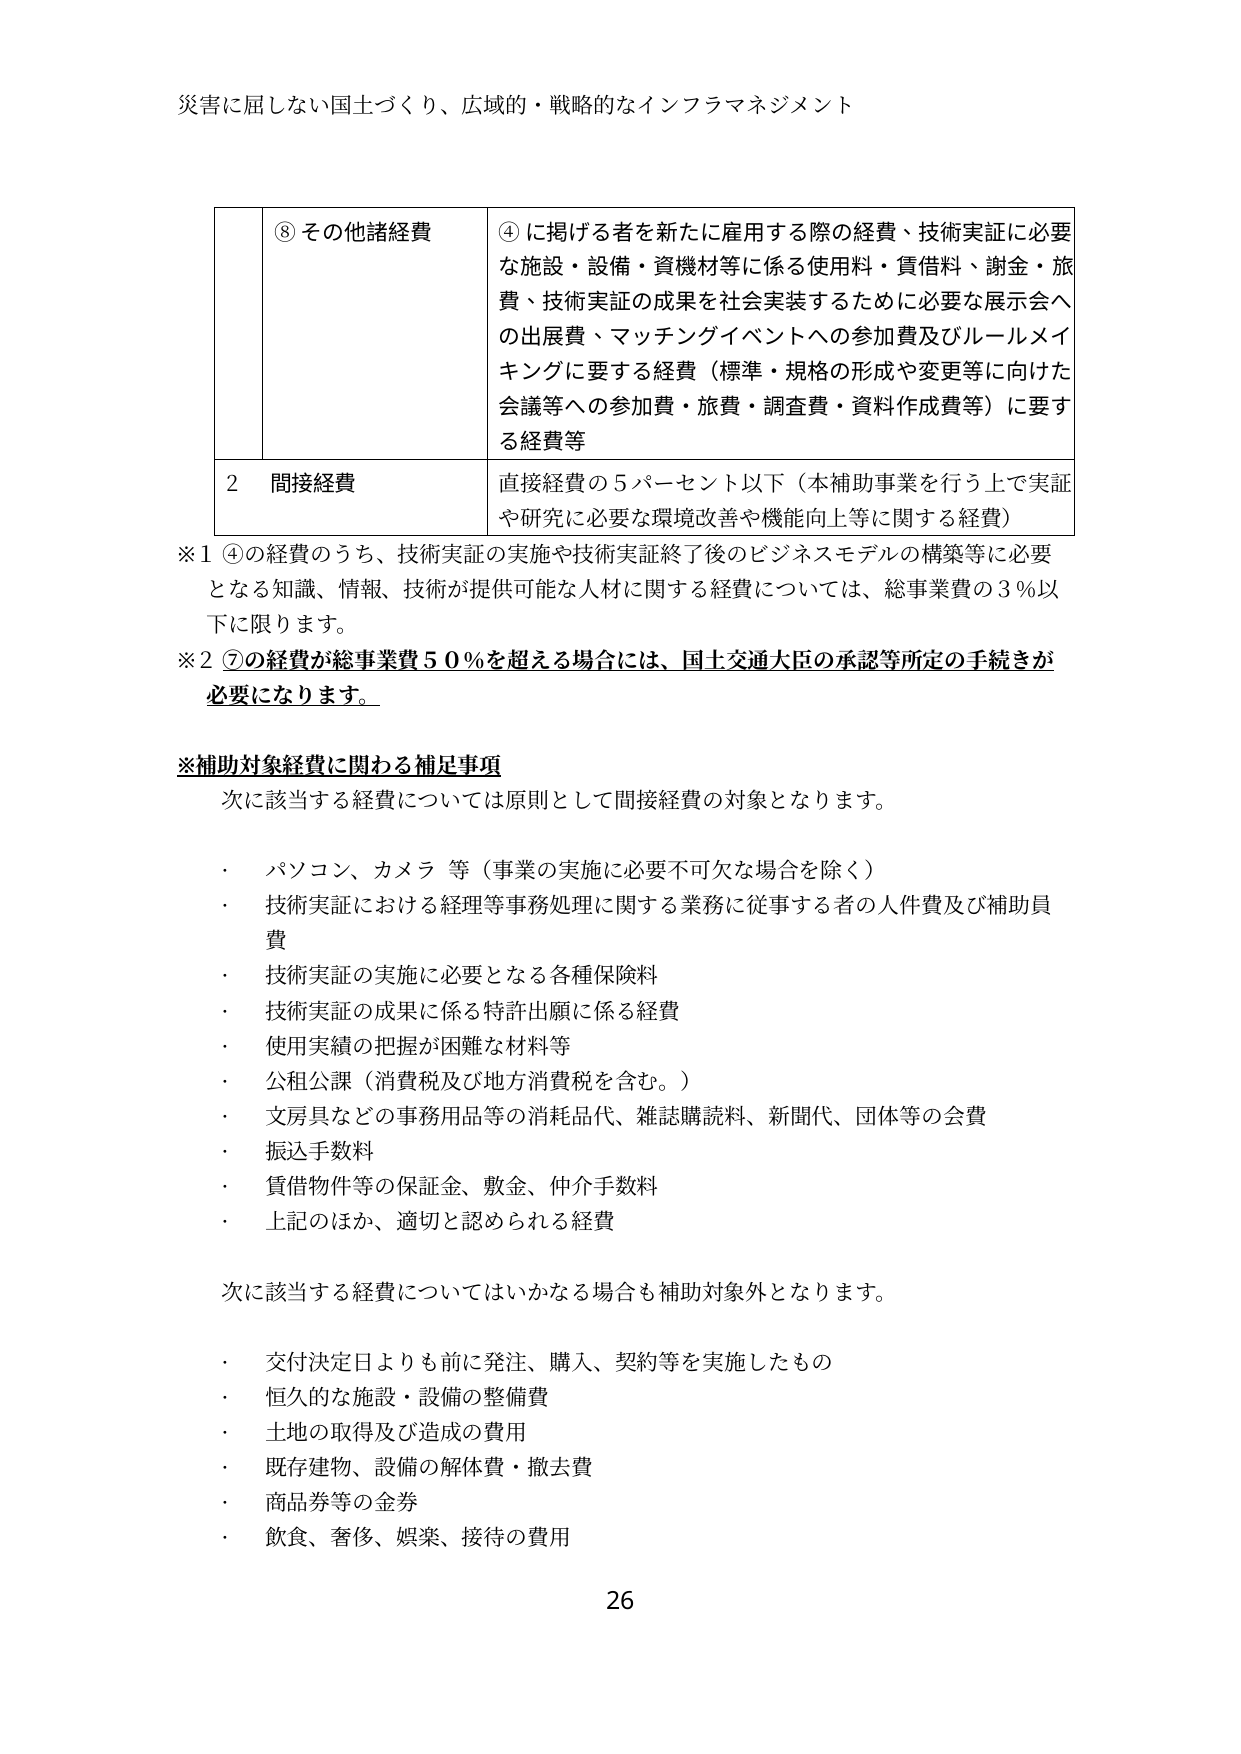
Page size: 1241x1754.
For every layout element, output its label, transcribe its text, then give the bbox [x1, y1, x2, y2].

list 飲食、奢侈、娯楽、接待の費用 [221, 1519, 1063, 1554]
list 技術実証の成果に係る特許出願に係る経費 [221, 992, 1063, 1027]
list 技術実証の実施に必要となる各種保険料 [221, 957, 1063, 992]
list 上記のほか、適切と認められる経費 [221, 1203, 1063, 1238]
table_cell 2 間接経費 [215, 460, 487, 535]
list 文房具などの事務用品等の消耗品代、雑誌購読料、新聞代、団体等の会費 [221, 1097, 1063, 1132]
text ※２ ⑦の経費が総事業費５０％を超える場合には、国土交通大臣の承認等所定の手続きが必要になります。 [177, 641, 1063, 711]
table_cell ⑧その他諸経費 [263, 208, 487, 459]
list 既存建物、設備の解体費・撤去費 [221, 1448, 1063, 1483]
list 振込手数料 [221, 1132, 1063, 1168]
list パソコン、カメラ 等（事業の実施に必要不可欠な場合を除く） [221, 852, 1063, 887]
list 土地の取得及び造成の費用 [221, 1413, 1063, 1448]
list 賃借物件等の保証金、敷金、仲介手数料 [221, 1168, 1063, 1203]
text 次に該当する経費については原則として間接経費の対象となります。 [221, 781, 1063, 817]
list 技術実証における経理等事務処理に関する業務に従事する者の人件費及び補助員費 [221, 887, 1063, 957]
list 恒久的な施設・設備の整備費 [221, 1378, 1063, 1413]
table_cell ④に掲げる者を新たに雇用する際の経費、技術実証に必要な施設・設備・資機材等に係る使用料・賃借料、謝金・旅費、技術実証の成果を社会実装するために必要な展示会への出展費、マッチングイベントへの参加費及びルールメイキングに要する経費（標準・規格の形成や変更等に向けた会議等への参加費・旅費・調査費・資料作成費等）に要する経費等 [488, 208, 1074, 459]
text ※補助対象経費に関わる補足事項 [177, 746, 1063, 781]
list 公租公課（消費税及び地方消費税を含む。） [221, 1062, 1063, 1097]
list 交付決定日よりも前に発注、購入、契約等を実施したもの [221, 1343, 1063, 1378]
text 次に該当する経費についてはいかなる場合も補助対象外となります。 [177, 1273, 1063, 1308]
table_cell 直接経費の５パーセント以下（本補助事業を行う上で実証や研究に必要な環境改善や機能向上等に関する経費） [488, 460, 1074, 535]
list 使用実績の把握が困難な材料等 [221, 1027, 1063, 1062]
text ※１ ④の経費のうち、技術実証の実施や技術実証終了後のビジネスモデルの構築等に必要となる知識、情報、技術が提供可能な人材に関する経費については、総事業費の３％以下に限ります。 [177, 536, 1063, 641]
list 商品券等の金券 [221, 1483, 1063, 1519]
